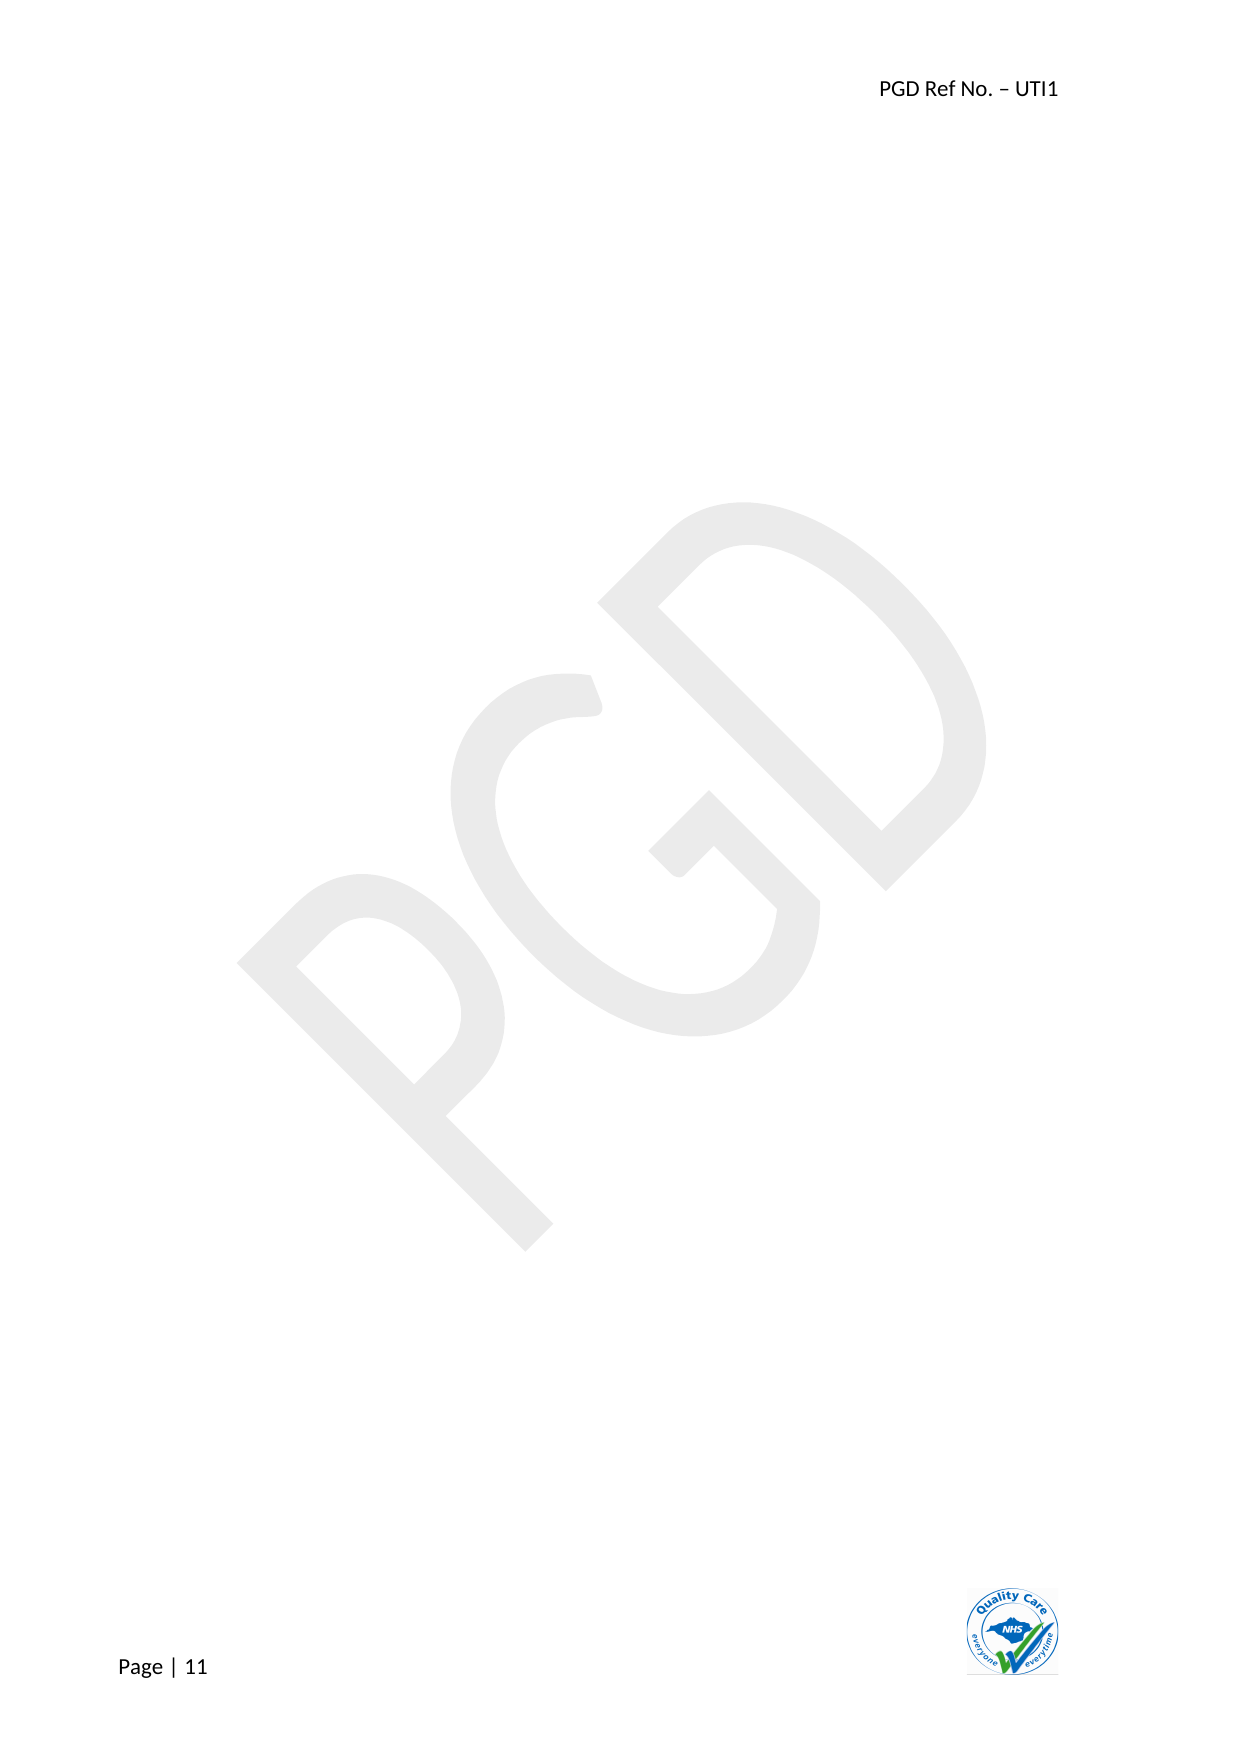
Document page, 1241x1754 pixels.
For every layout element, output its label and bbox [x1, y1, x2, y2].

picture [966, 1588, 1059, 1675]
